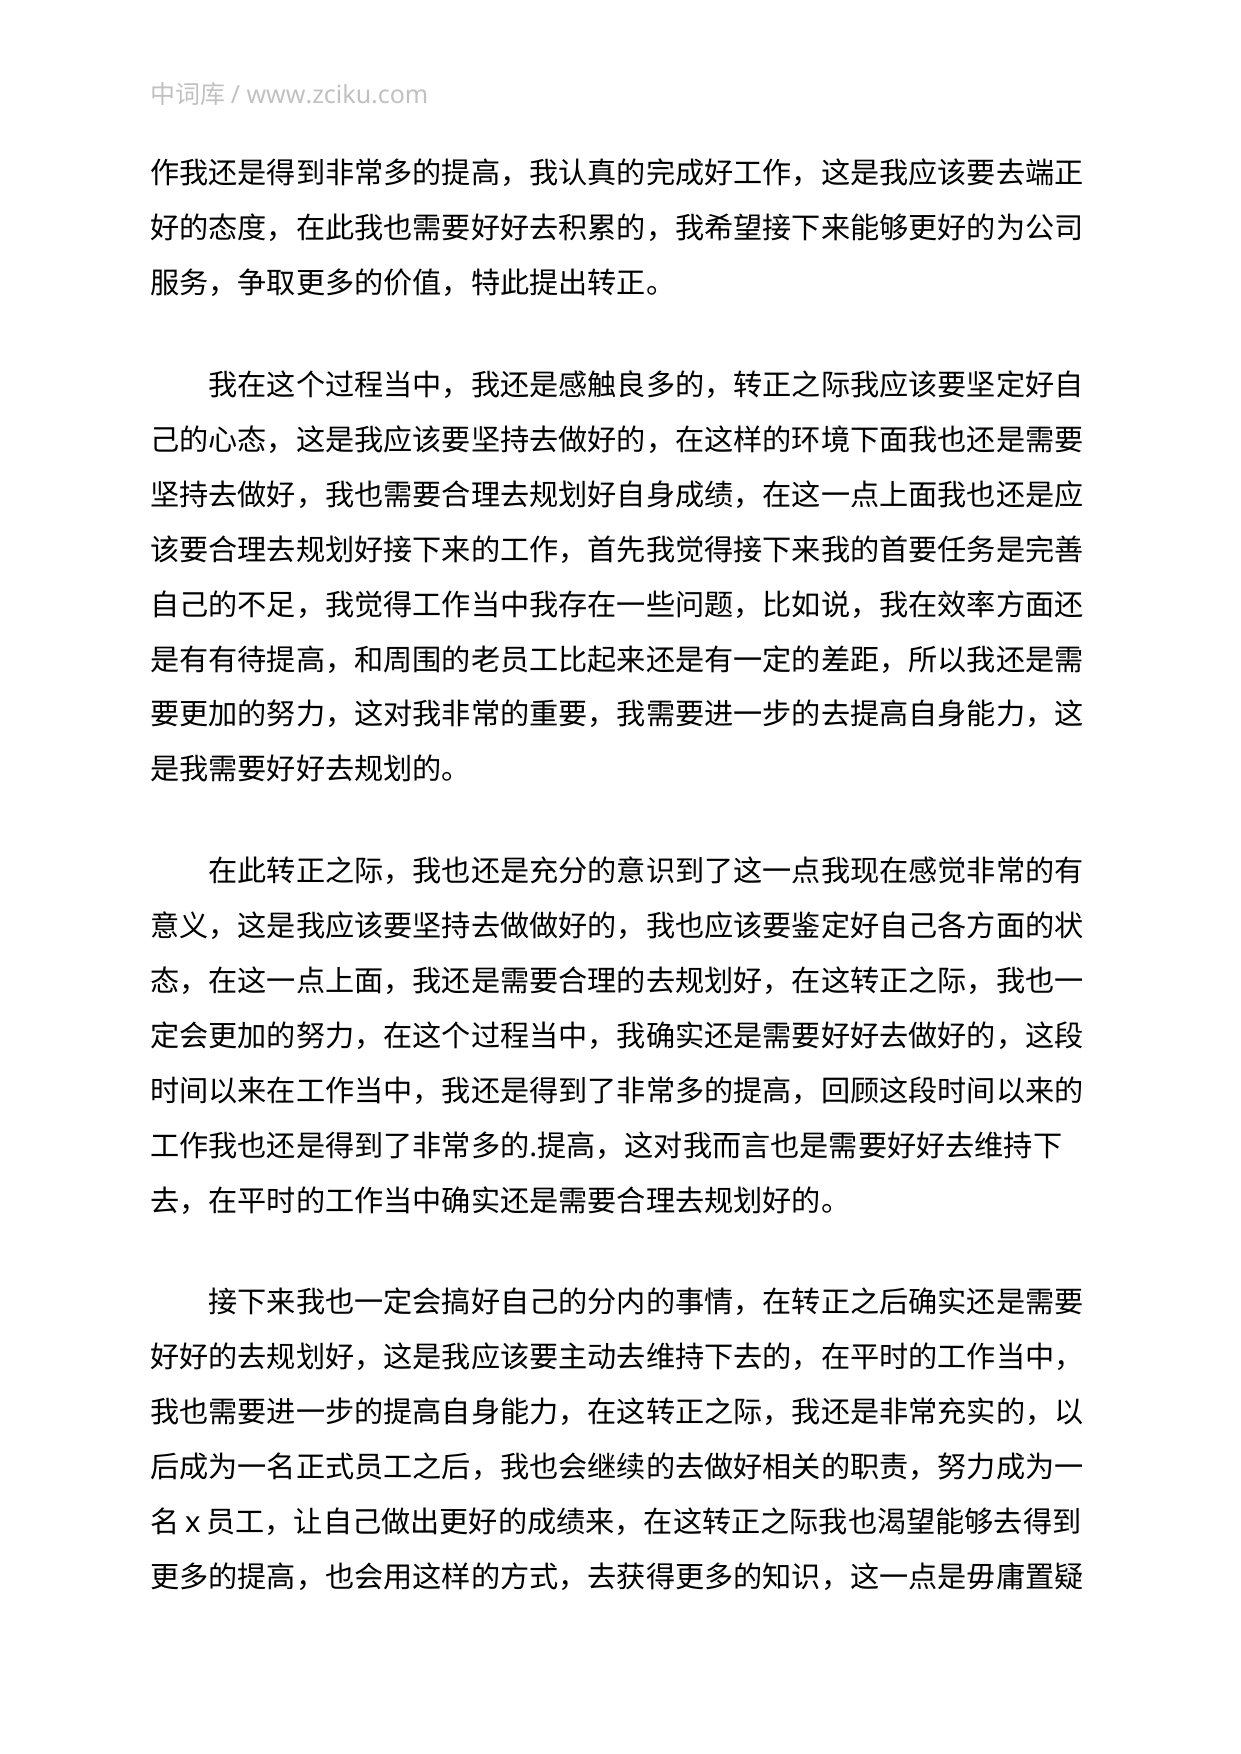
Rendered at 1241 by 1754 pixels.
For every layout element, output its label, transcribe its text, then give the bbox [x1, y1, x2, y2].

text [150, 150, 1090, 302]
text 我在这个过程当中，我还是感触良多的，转正之际我应该要坚定好自己的心态，这是我应该要坚持去做好的，在这样的环境下面我也还是需要坚持去做好，我也需要合理去规划好自身成绩，在这一点上面我也还是应该要合理去规划好接下来的工作，首先我觉得接下来我的首要任务是完善自己的不足，我觉得工作当中我存在一些问题，比如说，我在效率方面还是有有待提高，和周围的老员工比起来还是有一定的差距，所以我还是需要更加的努力，这对我非常的重要，我需要进一步的去提高自身能力，这是我需要好好去规划的。 [150, 362, 1090, 788]
text 在此转正之际，我也还是充分的意识到了这一点我现在感觉非常的有意义，这是我应该要坚持去做做好的，我也应该要鉴定好自己各方面的状态，在这一点上面，我还是需要合理的去规划好，在这转正之际，我也一定会更加的努力，在这个过程当中，我确实还是需要好好去做好的，这段时间以来在工作当中，我还是得到了非常多的提高，回顾这段时间以来的工作我也还是得到了非常多的.提高，这对我而言也是需要好好去维持下去，在平时的工作当中确实还是需要合理去规划好的。 [150, 848, 1090, 1219]
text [150, 1279, 1090, 1596]
